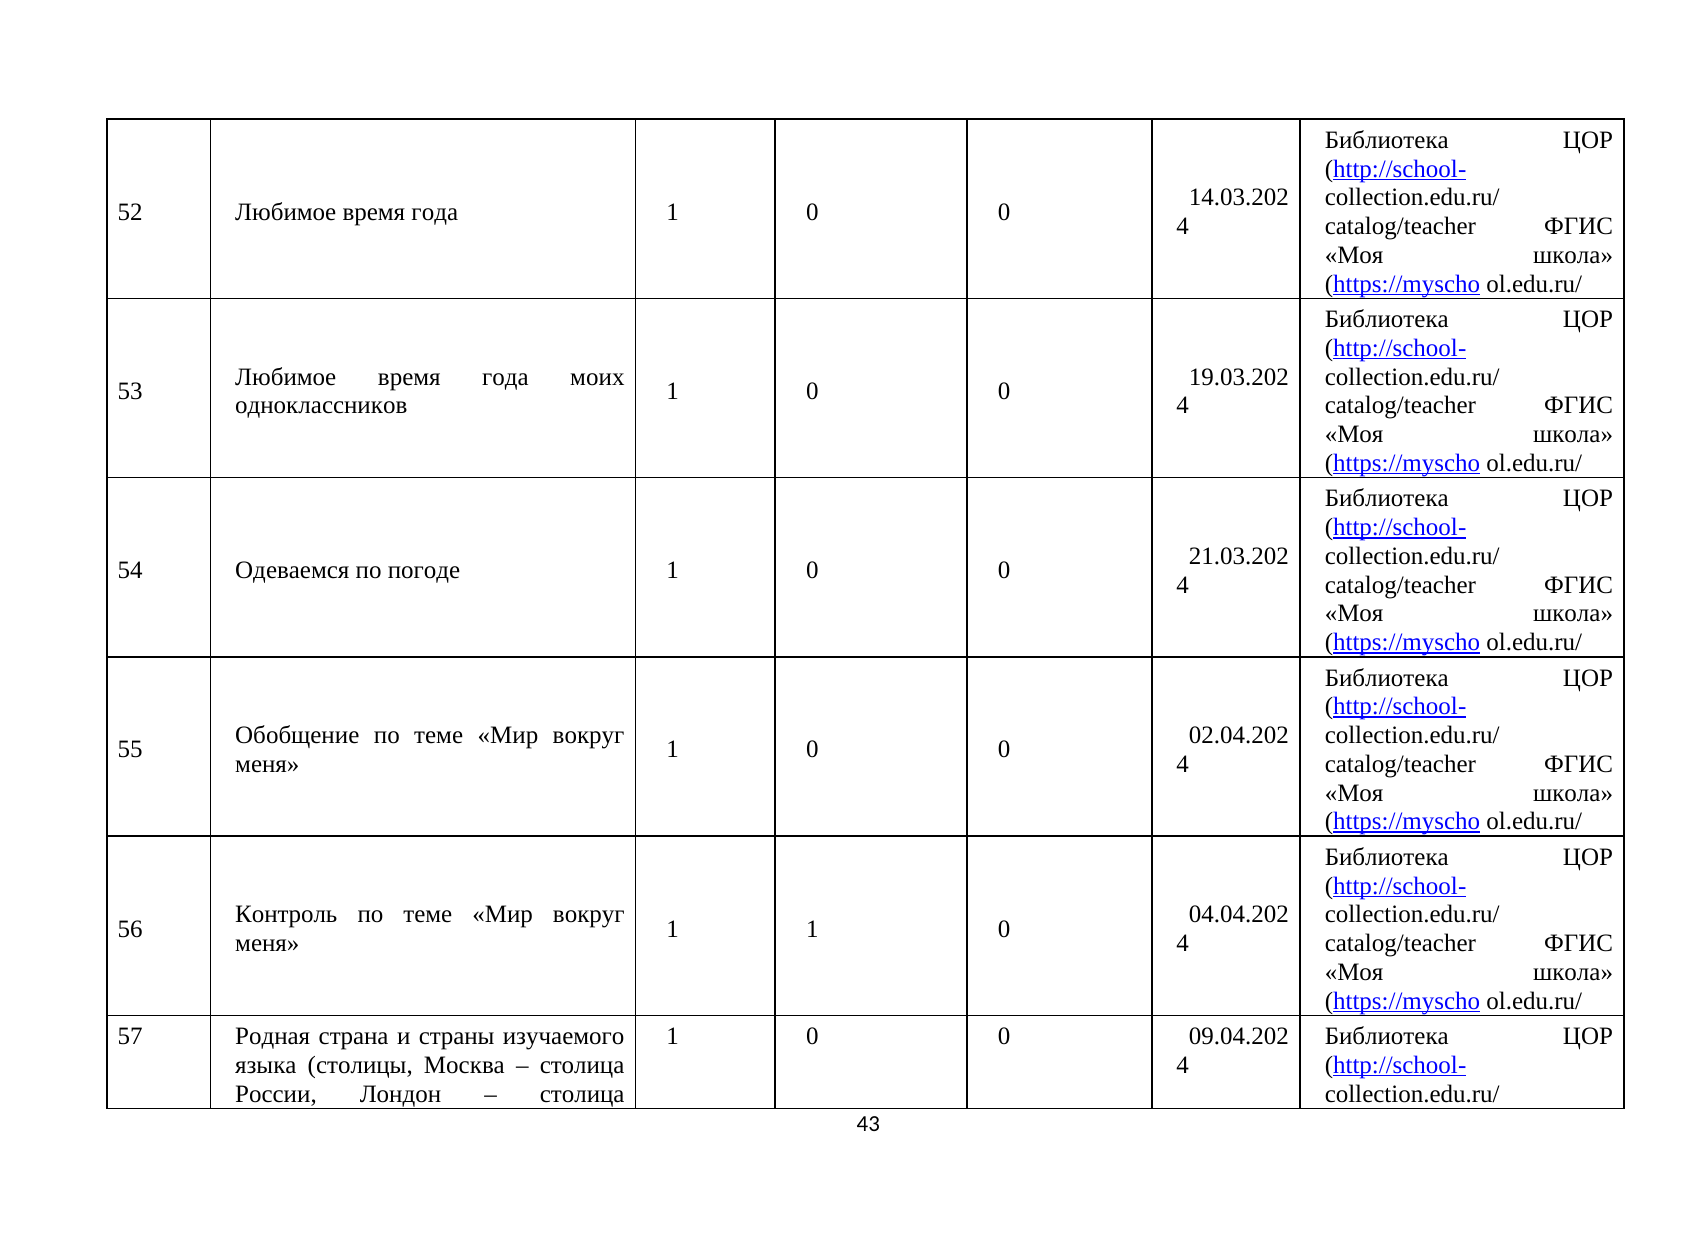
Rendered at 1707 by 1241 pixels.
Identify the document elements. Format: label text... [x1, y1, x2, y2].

table_cell Контроль по теме «Мир вокруг меня» [211, 837, 635, 1014]
table_cell 54 [108, 478, 210, 656]
table_cell 56 [108, 837, 210, 1014]
table_cell Обобщение по теме «Мир вокруг меня» [211, 658, 635, 835]
table_cell 57 [108, 1016, 210, 1107]
table_cell 1 [636, 478, 774, 656]
table_cell 0 [776, 658, 966, 835]
table_cell 1 [776, 837, 966, 1014]
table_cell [1301, 299, 1623, 477]
table_cell 0 [968, 1016, 1151, 1107]
table_cell Библиотека ЦОР (http://school- collection.edu.ru/ catalog/teacher ФГИС «Моя школа» (https://myscho ol.edu.ru/ [1301, 658, 1623, 835]
table_cell 0 [968, 658, 1151, 835]
table_cell 02.04.2024 [1153, 658, 1299, 835]
table_cell 0 [968, 478, 1151, 656]
table_cell 52 [108, 120, 210, 297]
table_cell Библиотека ЦОР (http://school- collection.edu.ru/ catalog/teacher ФГИС «Моя школа» (https://myscho ol.edu.ru/ [1301, 837, 1623, 1014]
table_cell Одеваемся по погоде [211, 478, 635, 656]
table_cell Библиотека ЦОР (http://school- collection.edu.ru/ catalog/teacher ФГИС «Моя школа» (https://myscho ol.edu.ru/ [1301, 478, 1623, 656]
table_cell 1 [636, 837, 774, 1014]
table_cell 0 [776, 478, 966, 656]
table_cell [1301, 120, 1623, 297]
table_cell Любимое время года [211, 120, 635, 297]
table_cell 1 [636, 299, 774, 477]
table_cell 0 [776, 1016, 966, 1107]
table_cell 14.03.2024 [1153, 120, 1299, 297]
table_cell 09.04.2024 [1153, 1016, 1299, 1107]
table_cell 1 [636, 658, 774, 835]
table_cell 0 [968, 120, 1151, 297]
table_cell 1 [636, 1016, 774, 1107]
table_cell 1 [636, 120, 774, 297]
table_cell 55 [108, 658, 210, 835]
table_cell 0 [968, 299, 1151, 477]
table_cell 19.03.2024 [1153, 299, 1299, 477]
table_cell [211, 1016, 635, 1107]
table_cell 0 [776, 299, 966, 477]
table_cell 0 [776, 120, 966, 297]
table_cell 53 [108, 299, 210, 477]
table_cell 04.04.2024 [1153, 837, 1299, 1014]
table_cell 0 [968, 837, 1151, 1014]
table_cell 21.03.2024 [1153, 478, 1299, 656]
table_cell Любимое время года моих одноклассников [211, 299, 635, 477]
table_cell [1301, 1016, 1623, 1107]
